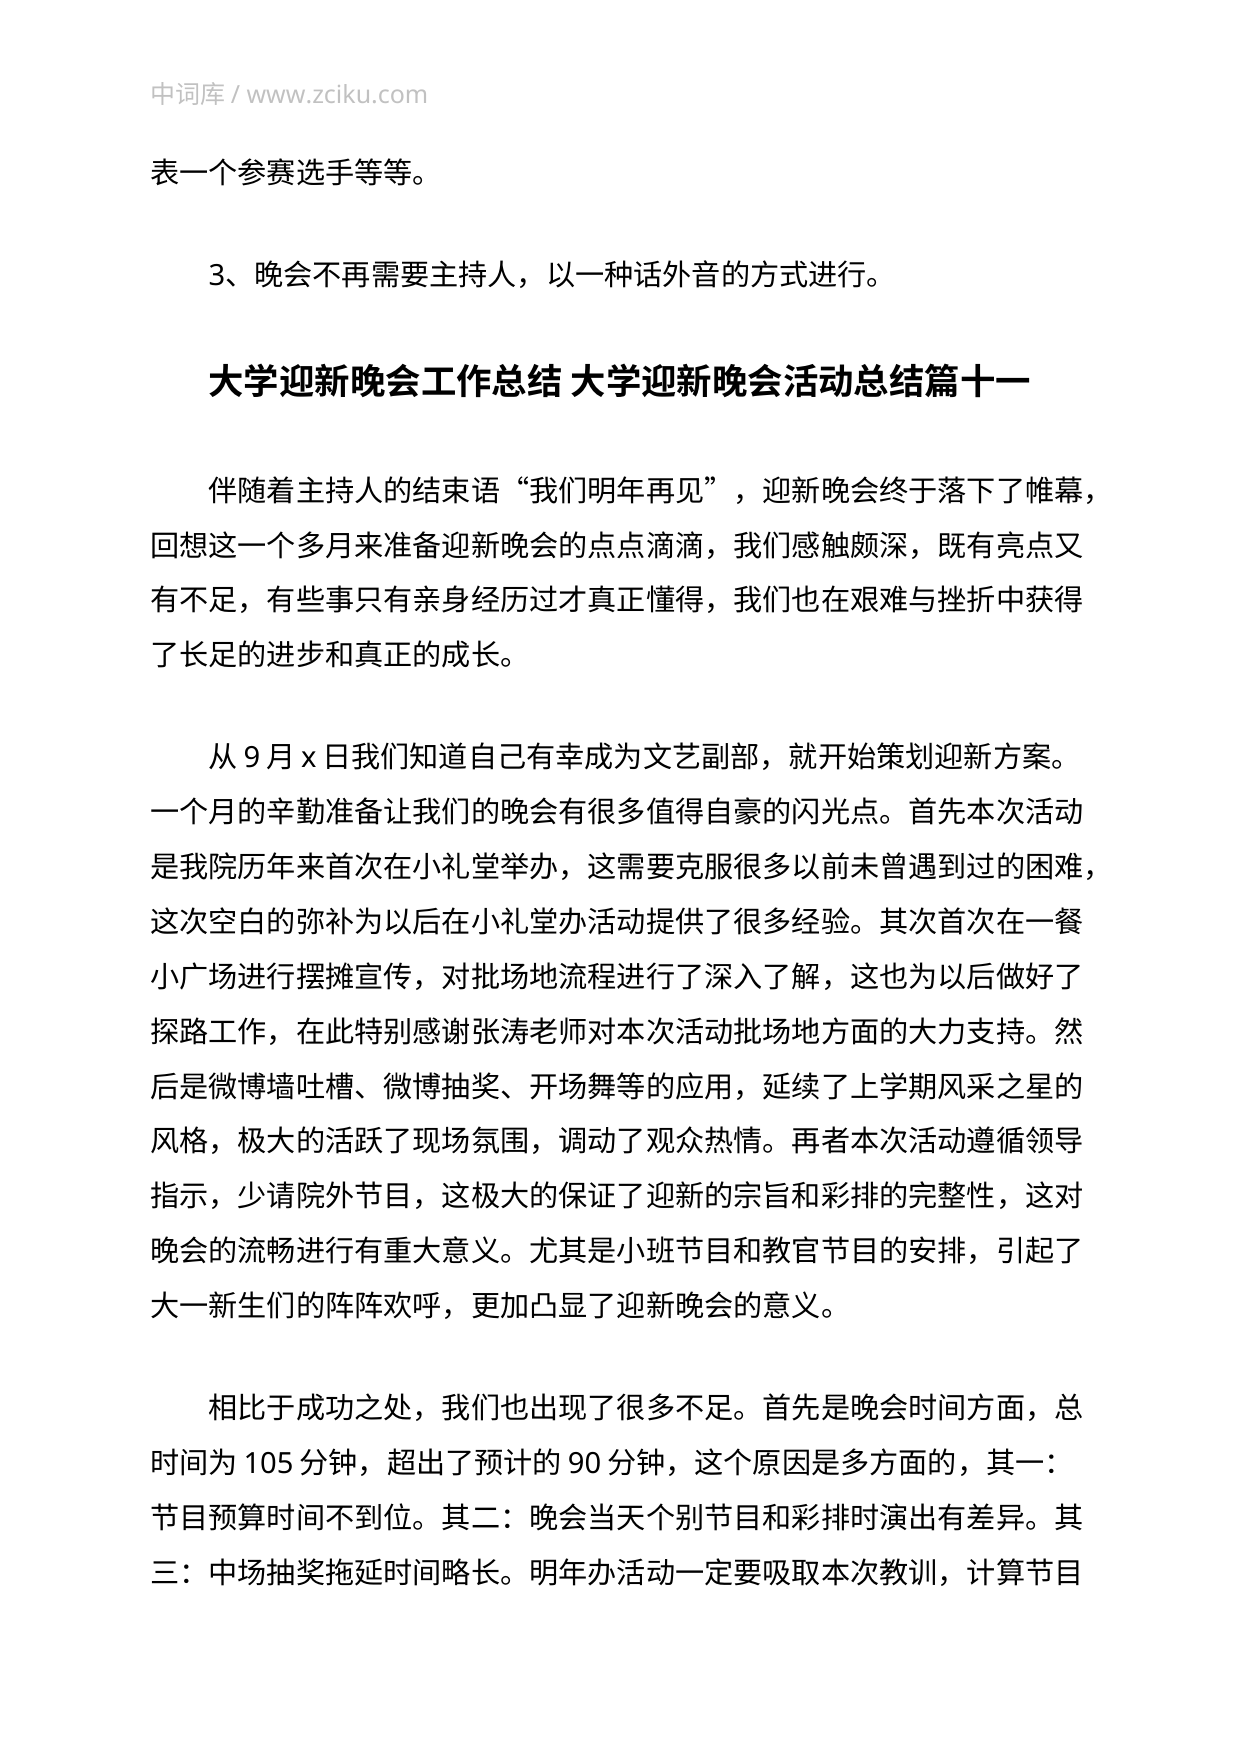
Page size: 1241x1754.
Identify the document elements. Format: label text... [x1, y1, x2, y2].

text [150, 1384, 1090, 1592]
text 3、晚会不再需要主持人，以一种话外音的方式进行。 [150, 252, 1090, 294]
text 伴随着主持人的结束语“我们明年再见”，迎新晚会终于落下了帷幕，回想这一个多月来准备迎新晚会的点点滴滴，我们感触颇深，既有亮点又有不足，有些事只有亲身经历过才真正懂得，我们也在艰难与挫折中获得了长足的进步和真正的成长。 [150, 467, 1090, 674]
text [150, 150, 1090, 192]
text 大学迎新晚会工作总结 大学迎新晚会活动总结篇十一 [150, 354, 1090, 405]
text 从9月x日我们知道自己有幸成为文艺副部，就开始策划迎新方案。一个月的辛勤准备让我们的晚会有很多值得自豪的闪光点。首先本次活动是我院历年来首次在小礼堂举办，这需要克服很多以前未曾遇到过的困难，这次空白的弥补为以后在小礼堂办活动提供了很多经验。其次首次在一餐小广场进行摆摊宣传，对批场地流程进行了深入了解，这也为以后做好了探路工作，在此特别感谢张涛老师对本次活动批场地方面的大力支持。然后是微博墙吐槽、微博抽奖、开场舞等的应用，延续了上学期风采之星的风格，极大的活跃了现场氛围，调动了观众热情。再者本次活动遵循领导指示，少请院外节目，这极大的保证了迎新的宗旨和彩排的完整性，这对晚会的流畅进行有重大意义。尤其是小班节目和教官节目的安排，引起了大一新生们的阵阵欢呼，更加凸显了迎新晚会的意义。 [150, 734, 1090, 1325]
